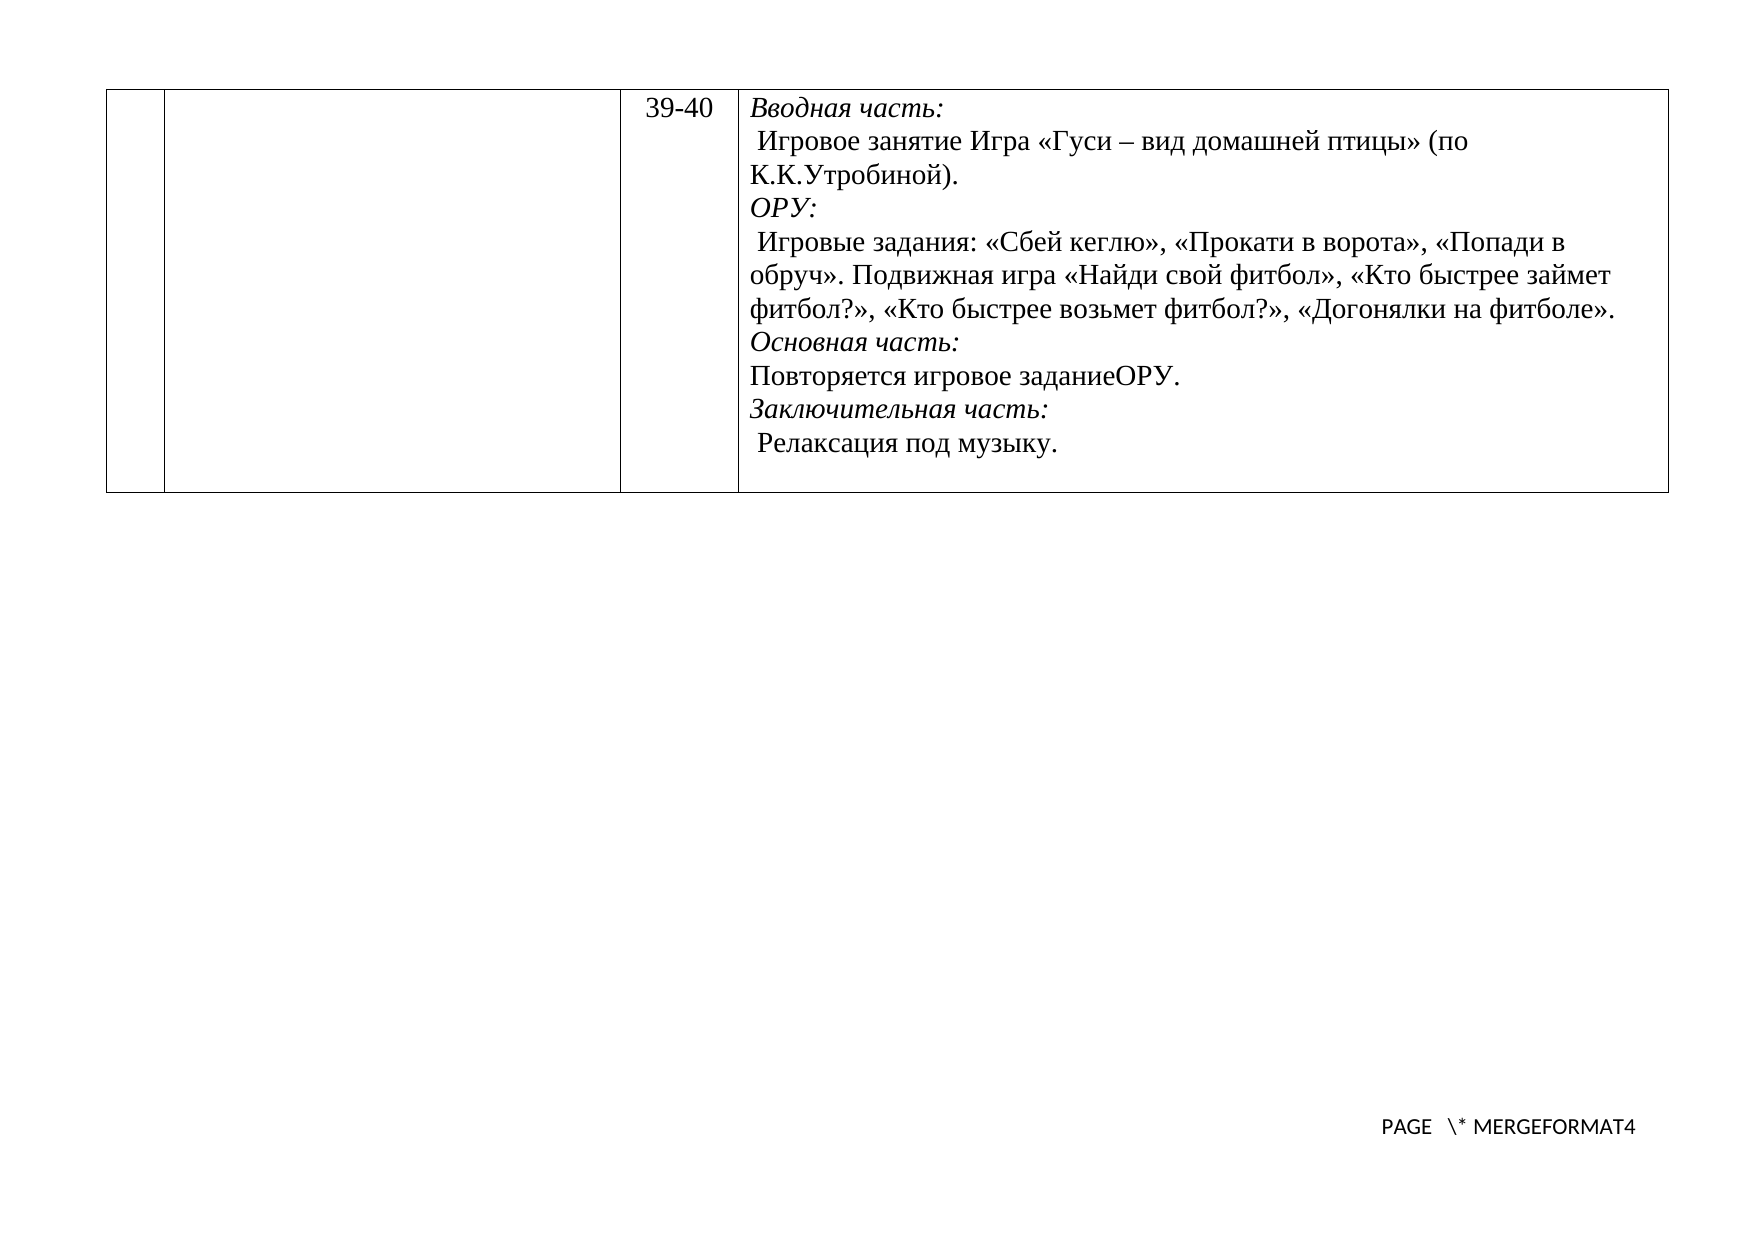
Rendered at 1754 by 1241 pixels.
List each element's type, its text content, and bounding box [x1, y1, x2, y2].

table_cell [107, 90, 164, 492]
table_cell Вводная часть: Игровое занятие Игра «Гуси – вид домашней птицы» (по К.К.Утробиной). ОРУ: Игровые задания: «Сбей кеглю», «Прокати в ворота», «Попади в обруч». Подвижная игра «Найди свой фитбол», «Кто быстрее займет фитбол?», «Кто быстрее возьмет фитбол?», «Догонялки на фитболе». Основная часть: Повторяется игровое заданиеОРУ. Заключительная часть: Релаксация под музыку. [739, 90, 1668, 492]
table_cell 39-40 [621, 90, 738, 492]
